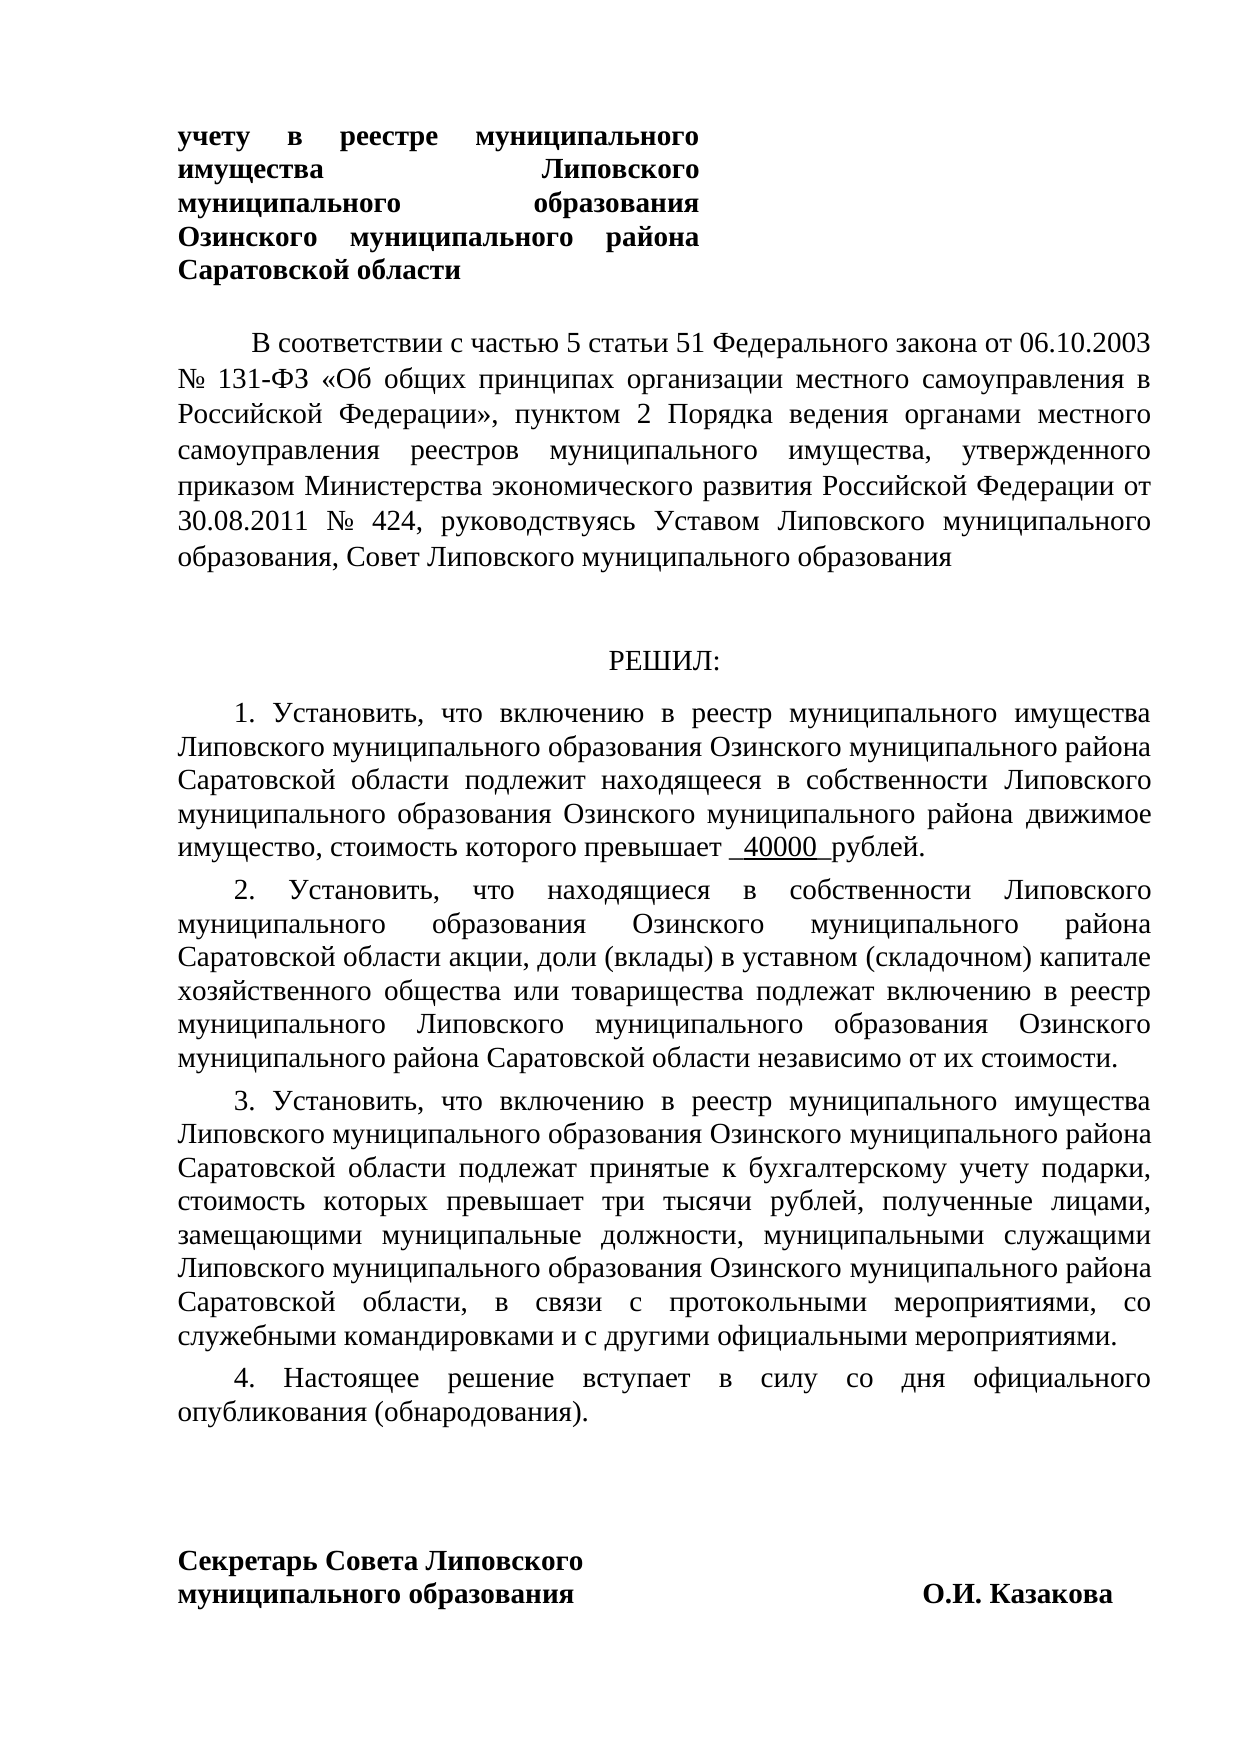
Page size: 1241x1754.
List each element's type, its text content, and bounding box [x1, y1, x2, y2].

text 2. Установить, что находящиеся в собственности Липовского муниципального образования Озинского муниципального района Саратовской области акции, доли (вклады) в уставном (складочном) капитале хозяйственного общества или товарищества подлежат включению в реестр муниципального Липовского муниципального образования Озинского муниципального района Саратовской области независимо от их стоимости. [177, 872, 1152, 1073]
text Секретарь Совета Липовского [177, 1543, 1152, 1576]
text 4. Настоящее решение вступает в силу со дня официального опубликования (обнародования). [177, 1361, 1152, 1428]
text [177, 118, 699, 286]
text 1. Установить, что включению в реестр муниципального имущества Липовского муниципального образования Озинского муниципального района Саратовской области подлежит находящееся в собственности Липовского муниципального образования Озинского муниципального района движимое имущество, стоимость которого превышает _40000_рублей. [177, 695, 1152, 863]
text муниципального образования О.И. Казакова [177, 1576, 1152, 1610]
text 3. Установить, что включению в реестр муниципального имущества Липовского муниципального образования Озинского муниципального района Саратовской области подлежат принятые к бухгалтерскому учету подарки, стоимость которых превышает три тысячи рублей, полученные лицами, замещающими муниципальные должности, муниципальными служащими Липовского муниципального образования Озинского муниципального района Саратовской области, в связи с протокольными мероприятиями, со служебными командировками и с другими официальными мероприятиями. [177, 1083, 1152, 1351]
text В соответствии с частью 5 статьи 51 Федерального закона от 06.10.2003 № 131-ФЗ «Об общих принципах организации местного самоуправления в Российской Федерации», пунктом 2 Порядка ведения органами местного самоуправления реестров муниципального имущества, утвержденного приказом Министерства экономического развития Российской Федерации от 30.08.2011 № 424, руководствуясь Уставом Липовского муниципального образования, Совет Липовского муниципального образования [177, 326, 1152, 572]
text РЕШИЛ: [177, 643, 1152, 677]
